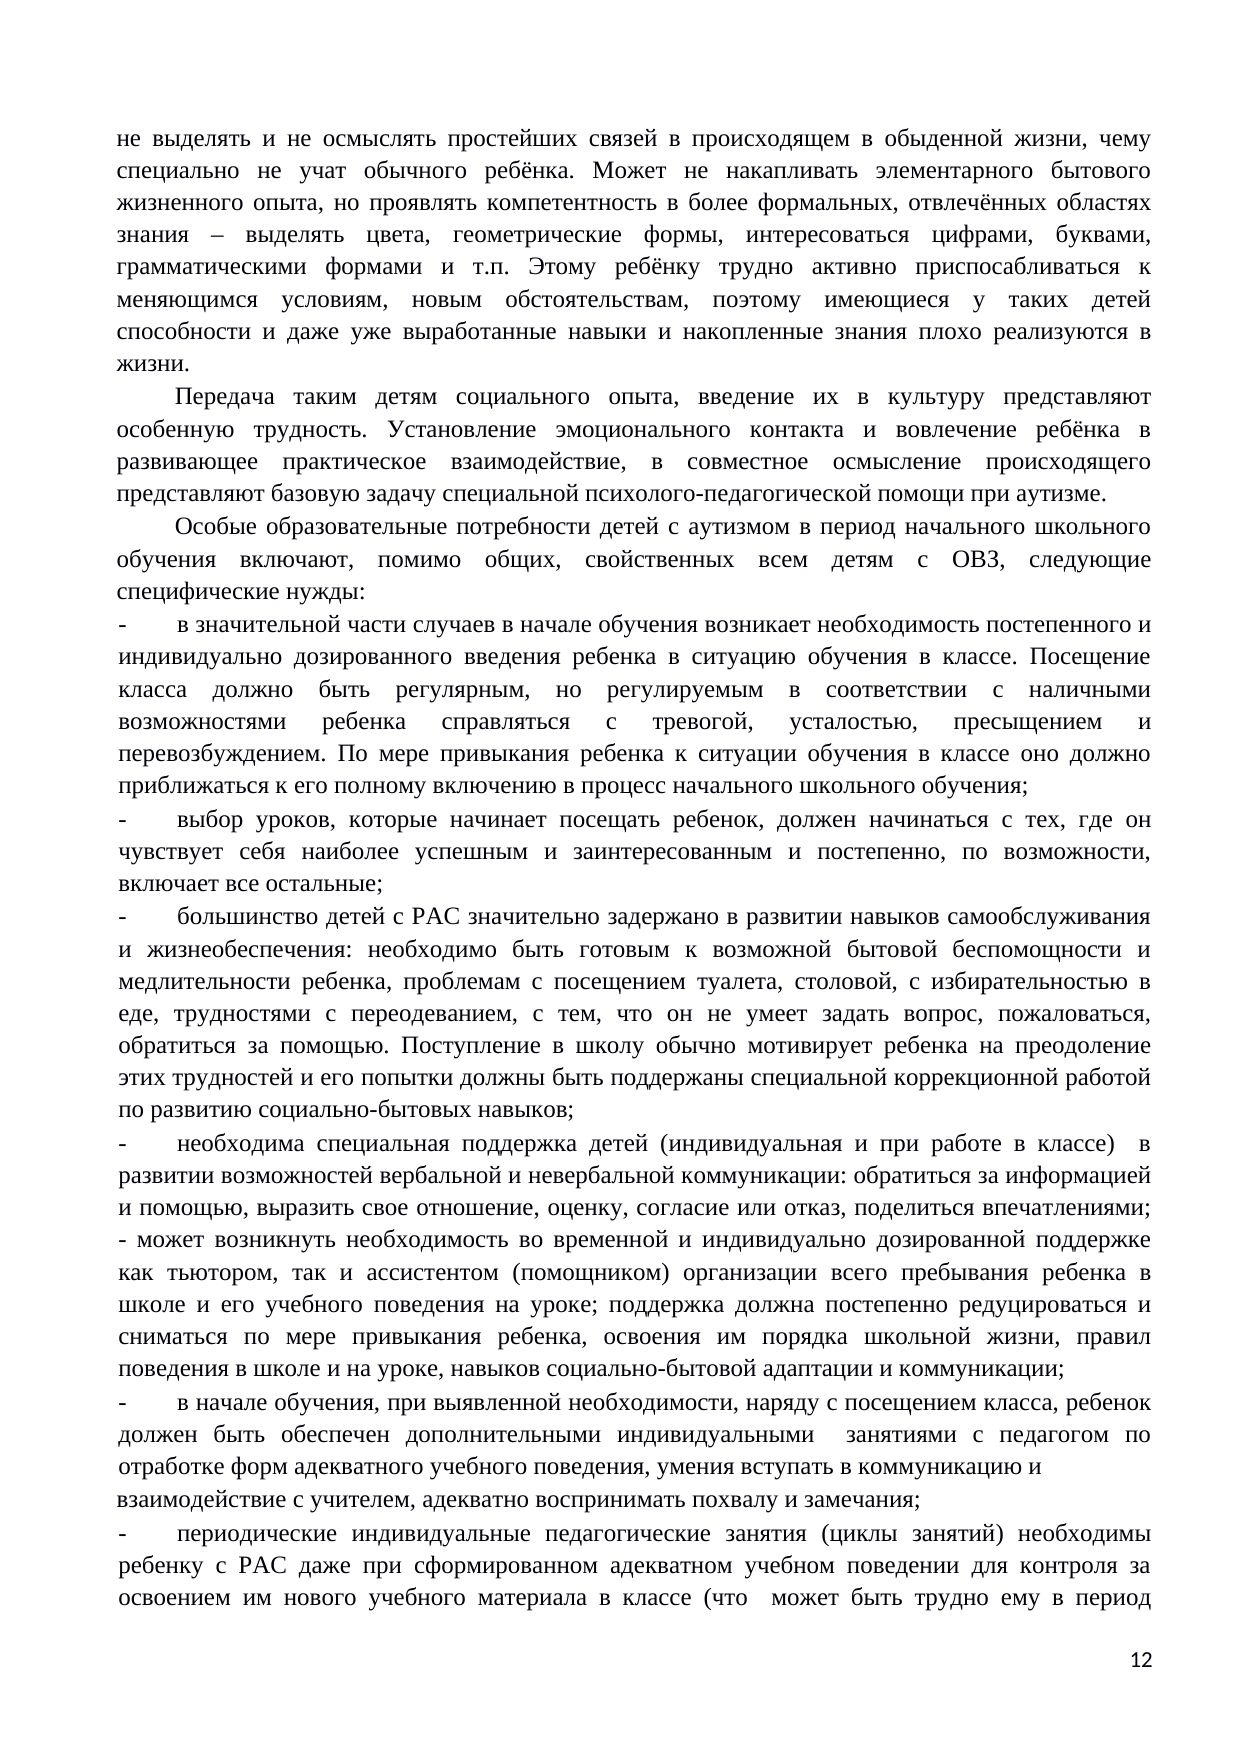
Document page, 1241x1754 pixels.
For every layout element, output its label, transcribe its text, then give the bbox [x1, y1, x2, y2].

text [116, 123, 1152, 377]
text взаимодействие с учителем, адекватно воспринимать похвалу и замечания; [116, 1484, 1152, 1513]
list большинство детей с РАС значительно задержано в развитии навыков самообслуживания и жизнеобеспечения: необходимо быть готовым к возможной бытовой беспомощности и медлительности ребенка, проблемам с посещением туалета, столовой, с избирательностью в еде, трудностями с переодеванием, с тем, что он не умеет задать вопрос, пожаловаться, обратиться за помощью. Поступление в школу обычно мотивирует ребенка на преодоление этих трудностей и его попытки должны быть поддержаны специальной коррекционной работой по развитию социально-бытовых навыков; [118, 901, 1152, 1123]
list в начале обучения, при выявленной необходимости, наряду с посещением класса, ребенок должен быть обеспечен дополнительными индивидуальными занятиями с педагогом по отработке форм адекватного учебного поведения, умения вступать в коммуникацию и [118, 1387, 1152, 1480]
text Передача таким детям социального опыта, введение их в культуру представляют особенную трудность. Установление эмоционального контакта и вовлечение ребёнка в развивающее практическое взаимодействие, в совместное осмысление происходящего представляют базовую задачу специальной психолого-педагогической помощи при аутизме. [116, 381, 1152, 507]
text Особые образовательные потребности детей с аутизмом в период начального школьного обучения включают, помимо общих, свойственных всем детям с ОВЗ, следующие специфические нужды: [116, 511, 1152, 604]
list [118, 1518, 1152, 1611]
list в значительной части случаев в начале обучения возникает необходимость постепенного и индивидуально дозированного введения ребенка в ситуацию обучения в классе. Посещение класса должно быть регулярным, но регулируемым в соответствии с наличными возможностями ребенка справляться с тревогой, усталостью, пресыщением и перевозбуждением. По мере привыкания ребенка к ситуации обучения в классе оно должно приближаться к его полному включению в процесс начального школьного обучения; [118, 609, 1152, 799]
list необходима специальная поддержка детей (индивидуальная и при работе в классе) в развитии возможностей вербальной и невербальной коммуникации: обратиться за информацией и помощью, выразить свое отношение, оценку, согласие или отказ, поделиться впечатлениями; - может возникнуть необходимость во временной и индивидуально дозированной поддержке как тьютором, так и ассистентом (помощником) организации всего пребывания ребенка в школе и его учебного поведения на уроке; поддержка должна постепенно редуцироваться и сниматься по мере привыкания ребенка, освоения им порядка школьной жизни, правил поведения в школе и на уроке, навыков социально-бытовой адаптации и коммуникации; [118, 1128, 1152, 1382]
list выбор уроков, которые начинает посещать ребенок, должен начинаться с тех, где он чувствует себя наиболее успешным и заинтересованным и постепенно, по возможности, включает все остальные; [118, 804, 1152, 897]
